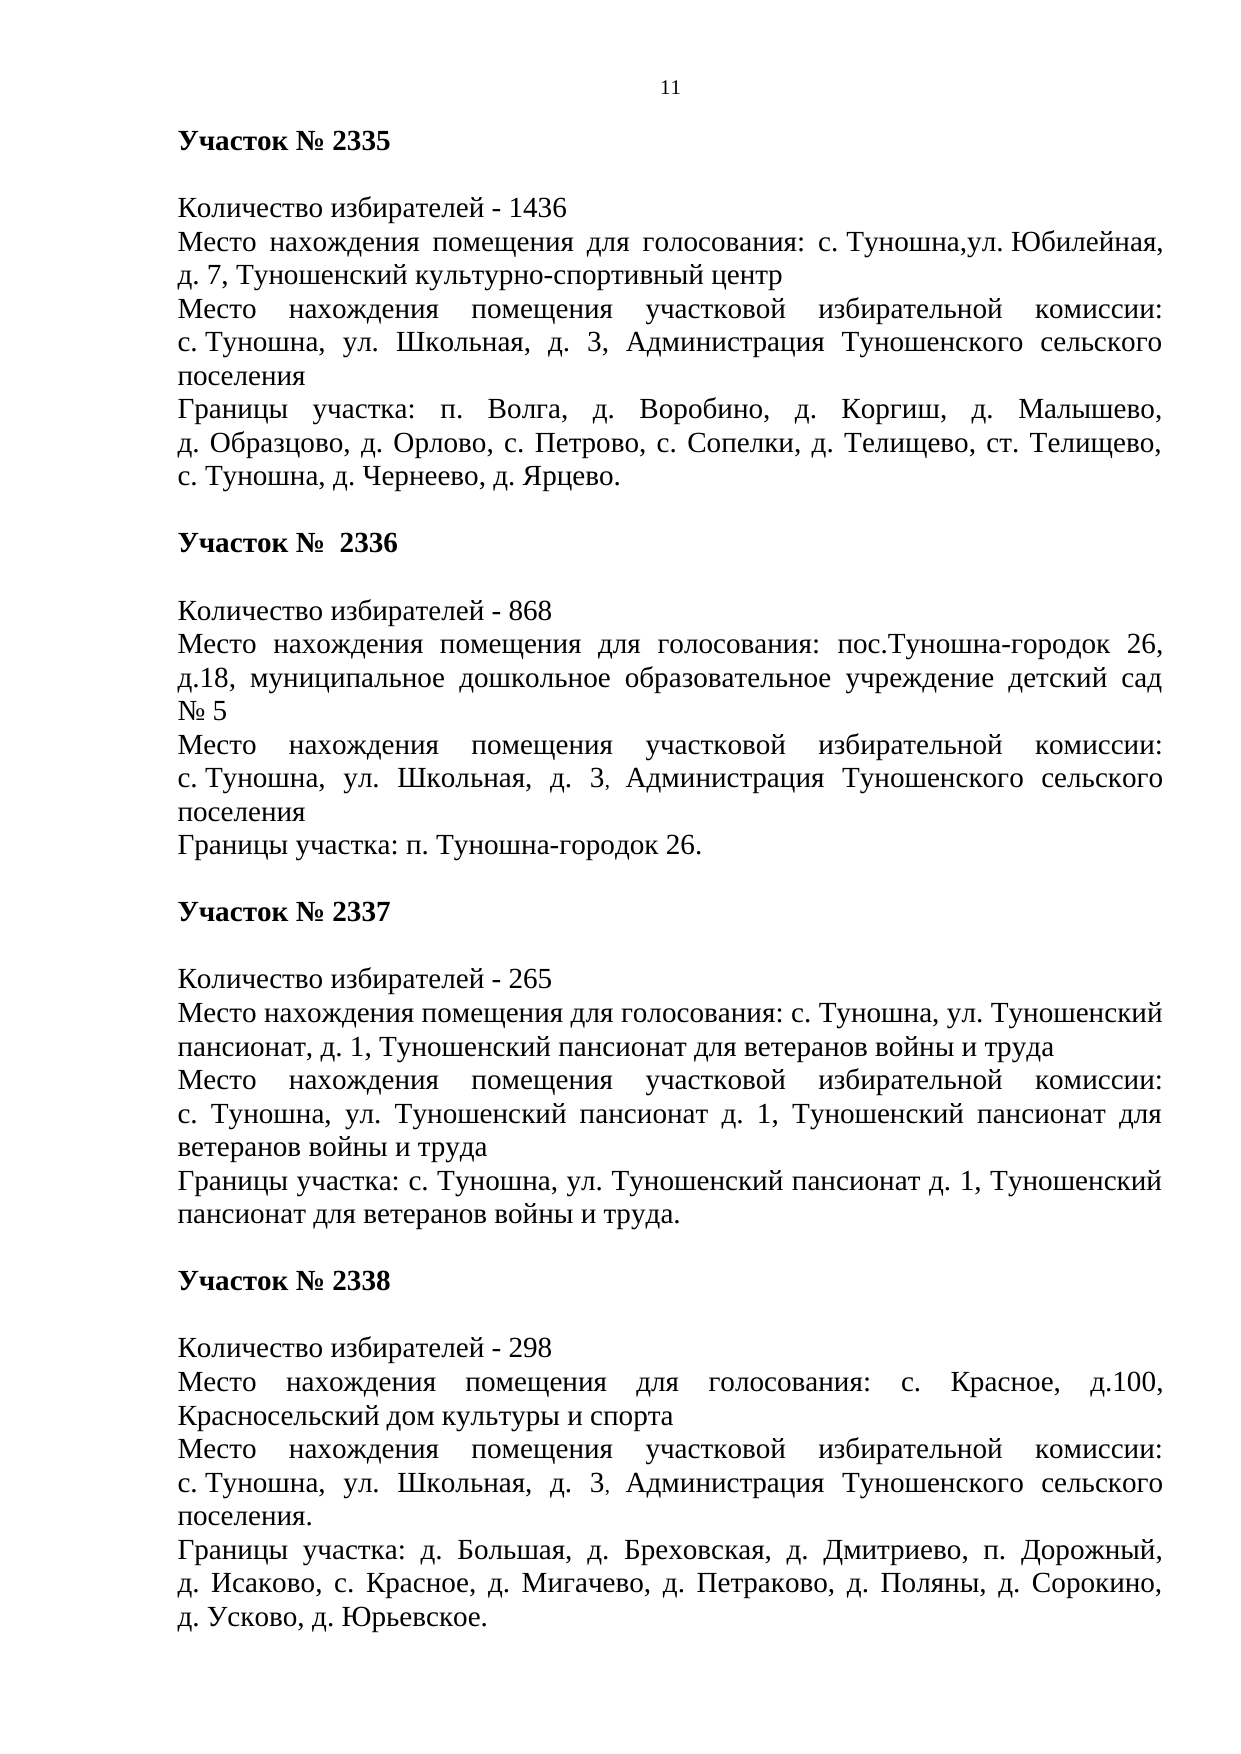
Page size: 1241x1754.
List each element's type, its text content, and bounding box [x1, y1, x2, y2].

text Границы участка: д. Большая, д. Бреховская, д. Дмитриево, п. Дорожный, д. Исаково, с. Красное, д. Мигачево, д. Петраково, д. Поляны, д. Сорокино, д. Усково, д. Юрьевское. [177, 1532, 1163, 1632]
text Количество избирателей - 298 [177, 1331, 1163, 1364]
text Место нахождения помещения для голосования: пос.Туношна-городок 26, д.18, муниципальное дошкольное образовательное учреждение детский сад № 5 [177, 626, 1163, 727]
text Участок № 2336 [177, 526, 1163, 559]
text Участок № 2338 [177, 1263, 1163, 1297]
text Место нахождения помещения участковой избирательной комиссии: с. Туношна, ул. Школьная, д. 3, Администрация Туношенского сельского поселения [177, 291, 1163, 391]
text Участок № 2337 [177, 894, 1163, 928]
text Место нахождения помещения для голосования: с. Туношна, ул. Туношенский пансионат, д. 1, Туношенский пансионат для ветеранов войны и труда [177, 995, 1163, 1062]
text Границы участка: с. Туношна, ул. Туношенский пансионат д. 1, Туношенский пансионат для ветеранов войны и труда. [177, 1163, 1163, 1230]
text Место нахождения помещения для голосования: с. Красное, д.100, Красносельский дом культуры и спорта [177, 1364, 1163, 1431]
text Количество избирателей - 1436 [177, 190, 1163, 224]
text Количество избирателей - 868 [177, 593, 1163, 626]
text Место нахождения помещения участковой избирательной комиссии: с. Туношна, ул. Туношенский пансионат д. 1, Туношенский пансионат для ветеранов войны и труда [177, 1062, 1163, 1163]
text Место нахождения помещения участковой избирательной комиссии: с. Туношна, ул. Школьная, д. 3, Администрация Туношенского сельского поселения [177, 727, 1163, 827]
text Участок № 2335 [177, 123, 1163, 157]
text Место нахождения помещения для голосования: с. Туношна,ул. Юбилейная, д. 7, Туношенский культурно-спортивный центр [177, 224, 1163, 291]
text Границы участка: п. Туношна-городок 26. [177, 827, 1163, 861]
text Количество избирателей - 265 [177, 962, 1163, 995]
text Место нахождения помещения участковой избирательной комиссии: с. Туношна, ул. Школьная, д. 3, Администрация Туношенского сельского поселения. [177, 1431, 1163, 1532]
text Границы участка: п. Волга, д. Воробино, д. Коргиш, д. Малышево, д. Образцово, д. Орлово, с. Петрово, с. Сопелки, д. Телищево, ст. Телищево, с. Туношна, д. Чернеево, д. Ярцево. [177, 391, 1163, 492]
